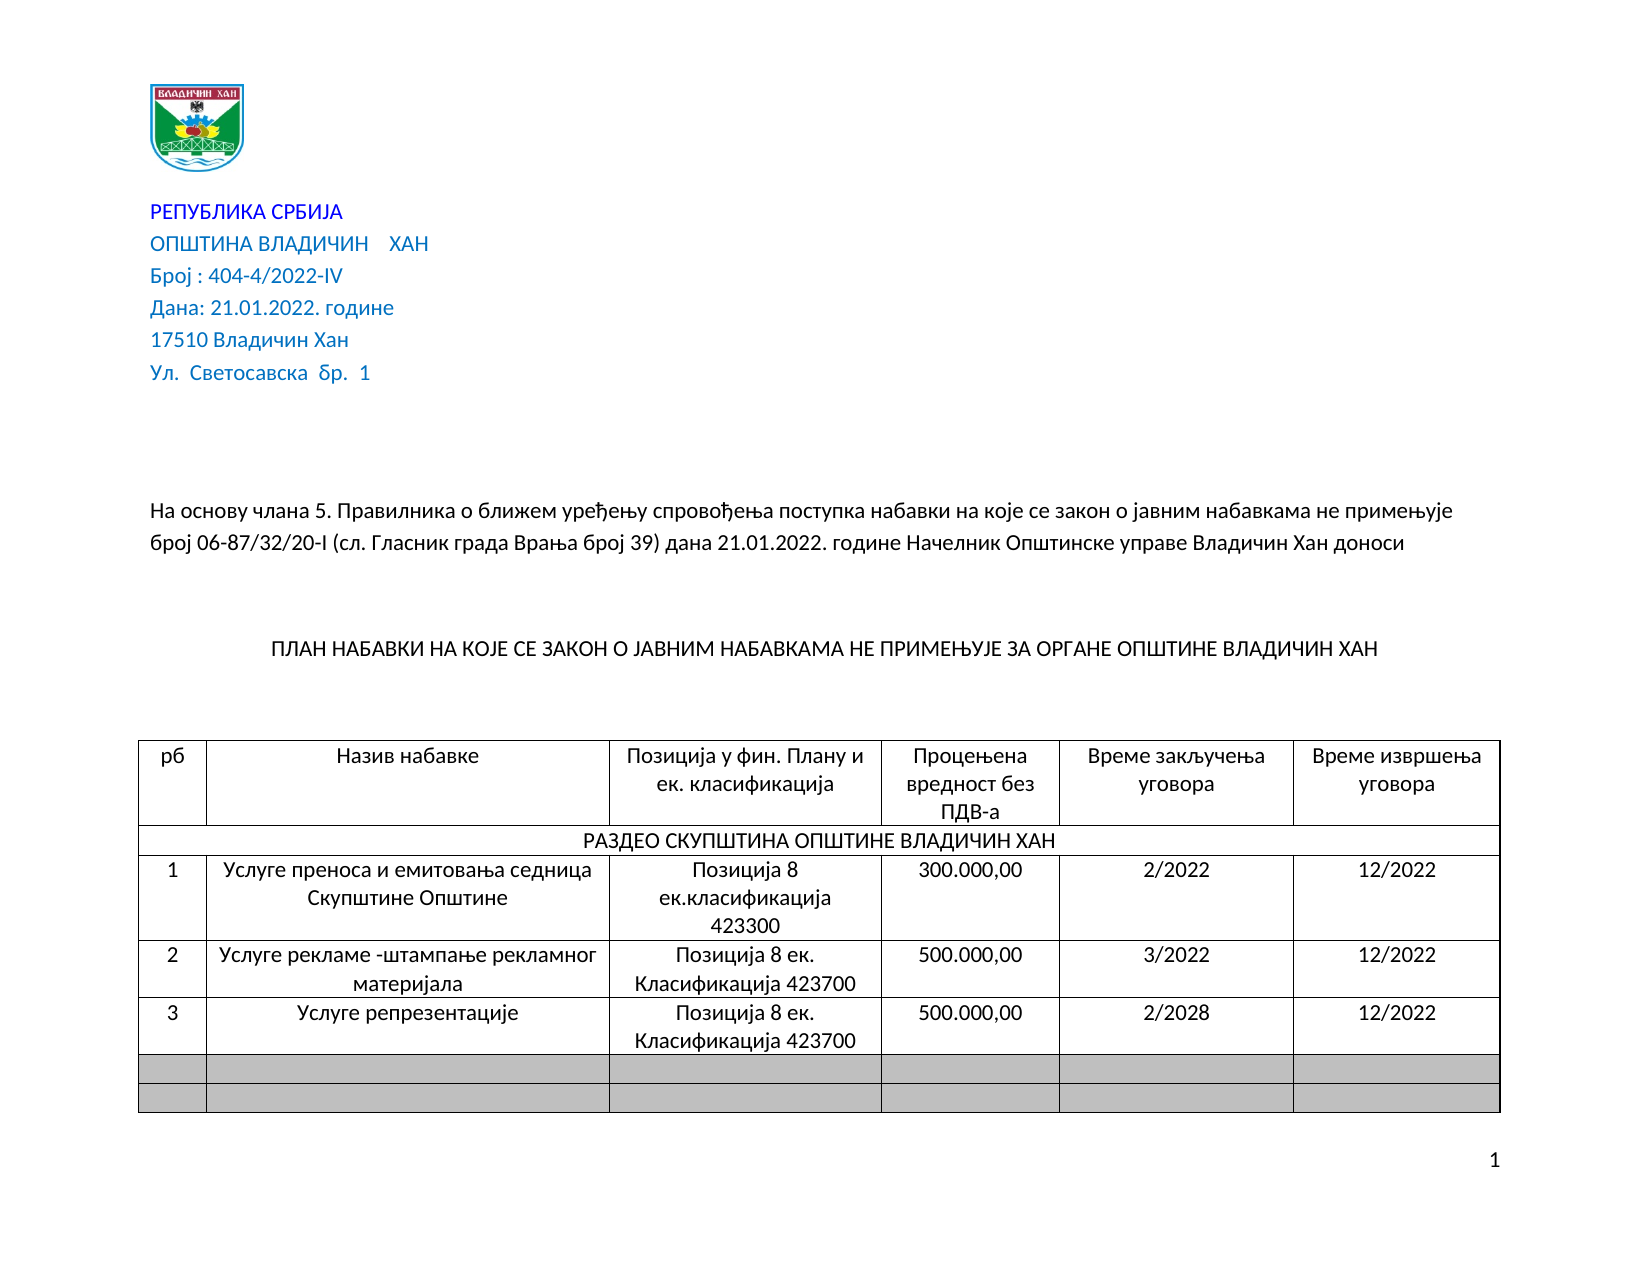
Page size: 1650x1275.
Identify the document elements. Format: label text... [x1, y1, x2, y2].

table_cell Позиција 8 ек. Класификација 423700 [610, 998, 881, 1054]
table_cell 500.000,00 [882, 998, 1059, 1054]
text Број : 404-4/2022-IV [150, 261, 1500, 289]
picture [150, 86, 244, 172]
table_cell Позиција 8 ек.класификација 423300 [610, 856, 881, 939]
table_cell 12/2022 [1294, 941, 1499, 997]
table_cell 300.000,00 [882, 856, 1059, 939]
text Ул. Светосавска бр. 1 [150, 358, 1500, 386]
text ОПШТИНА ВЛАДИЧИН ХАН [150, 229, 1500, 257]
table_header Процењена вредност без ПДВ-а [882, 741, 1059, 825]
table_cell [882, 1084, 1059, 1112]
table_header Позиција у фин. Плану и ек. класификација [610, 741, 881, 825]
table_cell РАЗДЕО СКУПШТИНА ОПШТИНЕ ВЛАДИЧИН ХАН [139, 826, 1499, 854]
table_cell [139, 1055, 206, 1083]
table_cell 3/2022 [1060, 941, 1293, 997]
table_header рб [139, 741, 206, 825]
table_cell 1 [139, 856, 206, 939]
table_header Време извршења уговора [1294, 741, 1499, 825]
table_cell 12/2022 [1294, 856, 1499, 939]
table_cell [882, 1055, 1059, 1083]
table_cell [1294, 1055, 1499, 1083]
table_cell Услуге репрезентације [207, 998, 609, 1054]
table_cell Услуге преноса и емитовања седница Скупштине Општине [207, 856, 609, 939]
table_cell [207, 1084, 609, 1112]
text На основу члана 5. Правилника о ближем уређењу спровођења поступка набавки на које се закон о јавним набавкама не примењује број 06-87/32/20-I (сл. Гласник града Врања број 39) дана 21.01.2022. године Начелник Општинске управе Владичин Хан доноси [150, 496, 1500, 556]
text ПЛАН НАБАВКИ НА КОЈЕ СЕ ЗАКОН О ЈАВНИМ НАБАВКАМА НЕ ПРИМЕЊУЈЕ ЗА ОРГАНЕ ОПШТИНЕ ВЛАДИЧИН ХАН [150, 634, 1500, 662]
table_cell [207, 1055, 609, 1083]
table_cell Позиција 8 ек. Класификација 423700 [610, 941, 881, 997]
text РЕПУБЛИКА СРБИЈА [150, 197, 1500, 225]
table_cell 3 [139, 998, 206, 1054]
table_cell [1294, 1084, 1499, 1112]
table_cell 2/2022 [1060, 856, 1293, 939]
table_cell [610, 1084, 881, 1112]
table_cell 2 [139, 941, 206, 997]
table_header Назив набавке [207, 741, 609, 825]
table_cell [139, 1084, 206, 1112]
text 17510 Владичин Хан [150, 326, 1500, 354]
table_cell [1060, 1055, 1293, 1083]
table_cell [610, 1055, 881, 1083]
text Дана: 21.01.2022. године [150, 293, 1500, 321]
table_header Време закључења уговора [1060, 741, 1293, 825]
table_cell 500.000,00 [882, 941, 1059, 997]
table_cell 2/2028 [1060, 998, 1293, 1054]
table_cell 12/2022 [1294, 998, 1499, 1054]
table_cell Услуге рекламе -штампање рекламног материјала [207, 941, 609, 997]
table_cell [1060, 1084, 1293, 1112]
